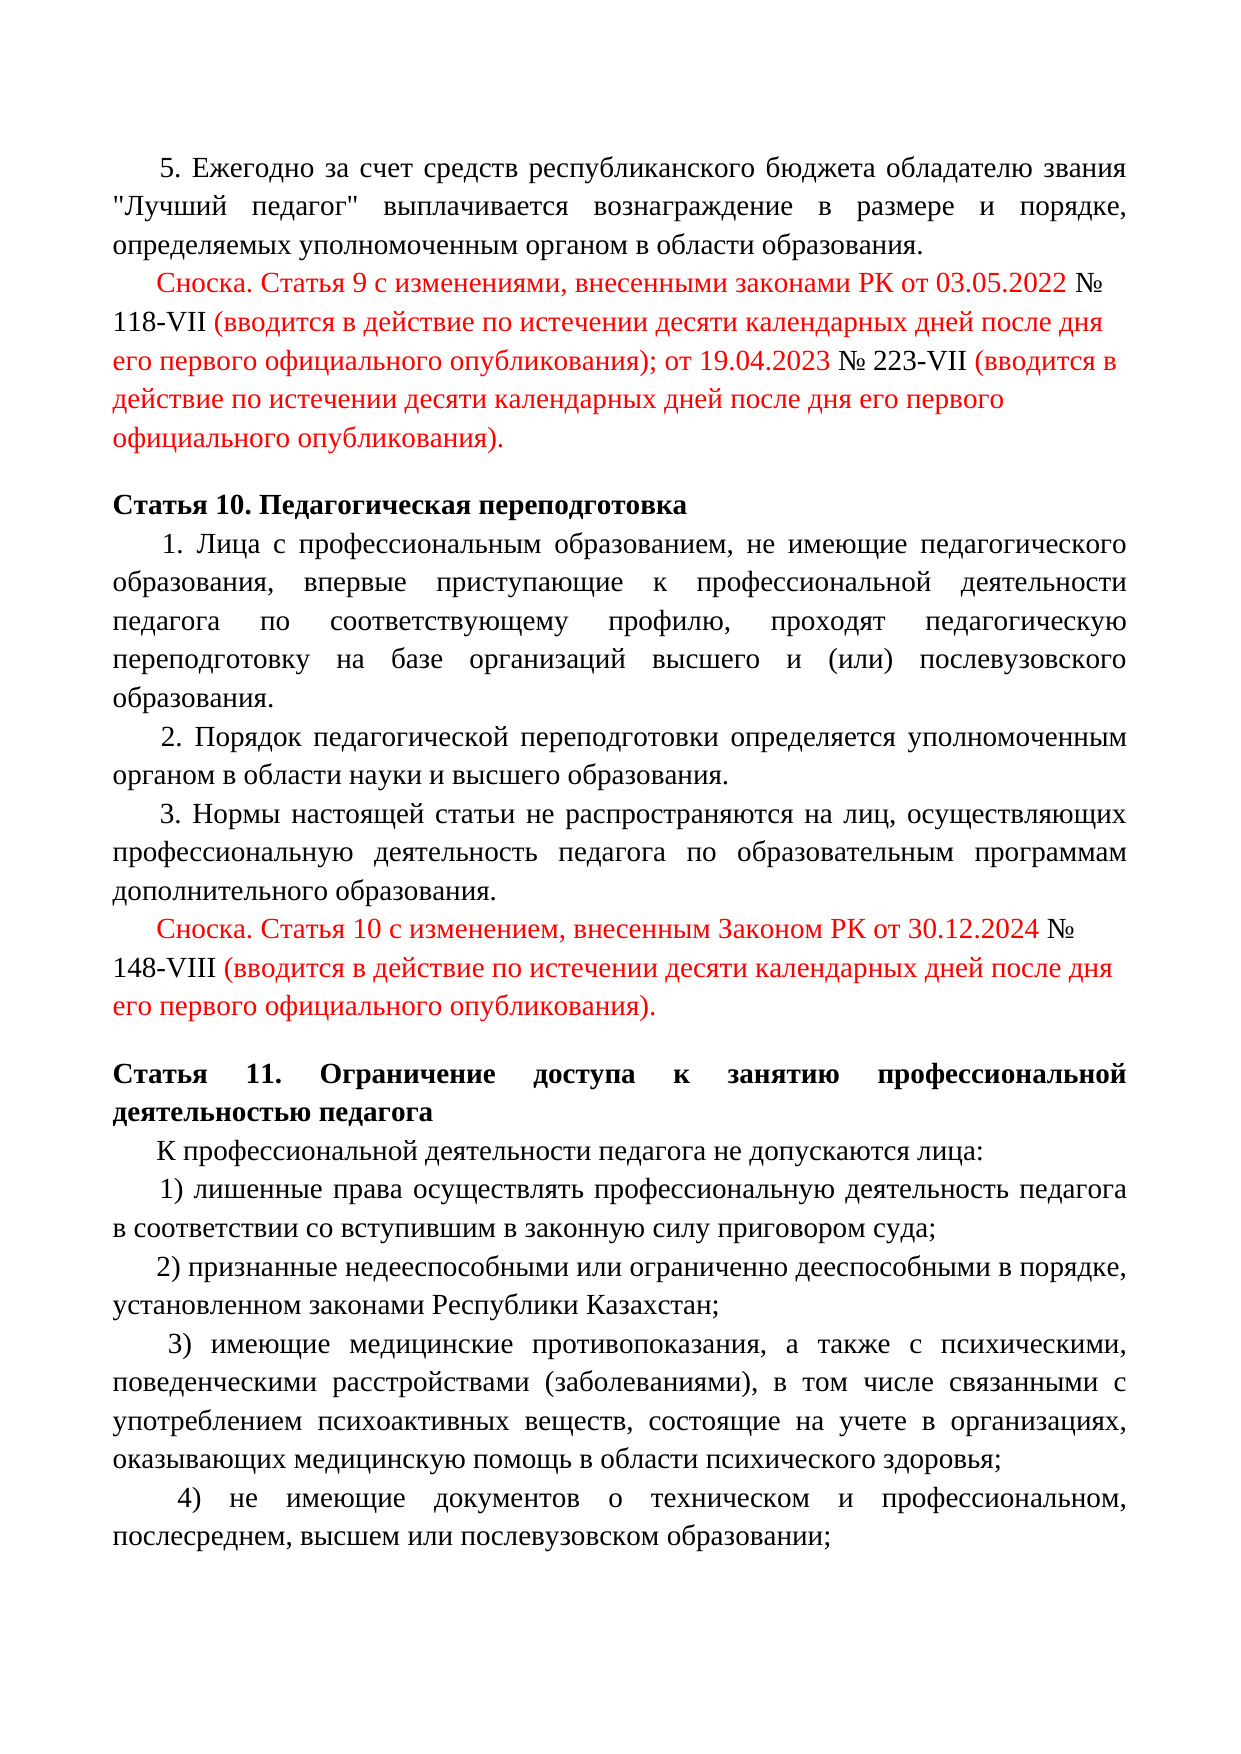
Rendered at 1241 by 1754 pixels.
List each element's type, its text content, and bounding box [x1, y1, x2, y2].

text 2. Порядок педагогической переподготовки определяется уполномоченным органом в области науки и высшего образования. [112, 719, 1128, 791]
text Статья 10. Педагогическая переподготовка [112, 487, 1128, 521]
text 1. Лица с профессиональным образованием, не имеющие педагогического образования, впервые приступающие к профессиональной деятельности педагога по соответствующему профилю, проходят педагогическую переподготовку на базе организаций высшего и (или) послевузовского образования. [112, 526, 1128, 714]
text 2) признанные недееспособными или ограниченно дееспособными в порядке, установленном законами Республики Казахстан; [112, 1249, 1128, 1321]
text Статья 11. Ограничение доступа к занятию профессиональной деятельностью педагога [112, 1056, 1128, 1128]
text К профессиональной деятельности педагога не допускаются лица: [112, 1133, 1128, 1167]
text Сноска. Статья 9 с изменениями, внесенными законами РК от 03.05.2022 № 118-VII (вводится в действие по истечении десяти календарных дней после дня его первого официального опубликования); от 19.04.2023 № 223-VII (вводится в действие по истечении десяти календарных дней после дня его первого официального опубликования). [112, 266, 1128, 483]
text 4) не имеющие документов о техническом и профессиональном, послесреднем, высшем или послевузовском образовании; [112, 1480, 1128, 1552]
text 3. Нормы настоящей статьи не распространяются на лиц, осуществляющих профессиональную деятельность педагога по образовательным программам дополнительного образования. [112, 796, 1128, 906]
text 1) лишенные права осуществлять профессиональную деятельность педагога в соответствии со вступившим в законную силу приговором суда; [112, 1172, 1128, 1244]
text 5. Ежегодно за счет средств республиканского бюджета обладателю звания "Лучший педагог" выплачивается вознаграждение в размере и порядке, определяемых уполномоченным органом в области образования. [112, 150, 1128, 261]
text Сноска. Статья 10 с изменением, внесенным Законом РК от 30.12.2024 № 148-VIII (вводится в действие по истечении десяти календарных дней после дня его первого официального опубликования). [112, 911, 1128, 1052]
text 3) имеющие медицинские противопоказания, а также с психическими, поведенческими расстройствами (заболеваниями), в том числе связанными с употреблением психоактивных веществ, состоящие на учете в организациях, оказывающих медицинскую помощь в области психического здоровья; [112, 1326, 1128, 1475]
